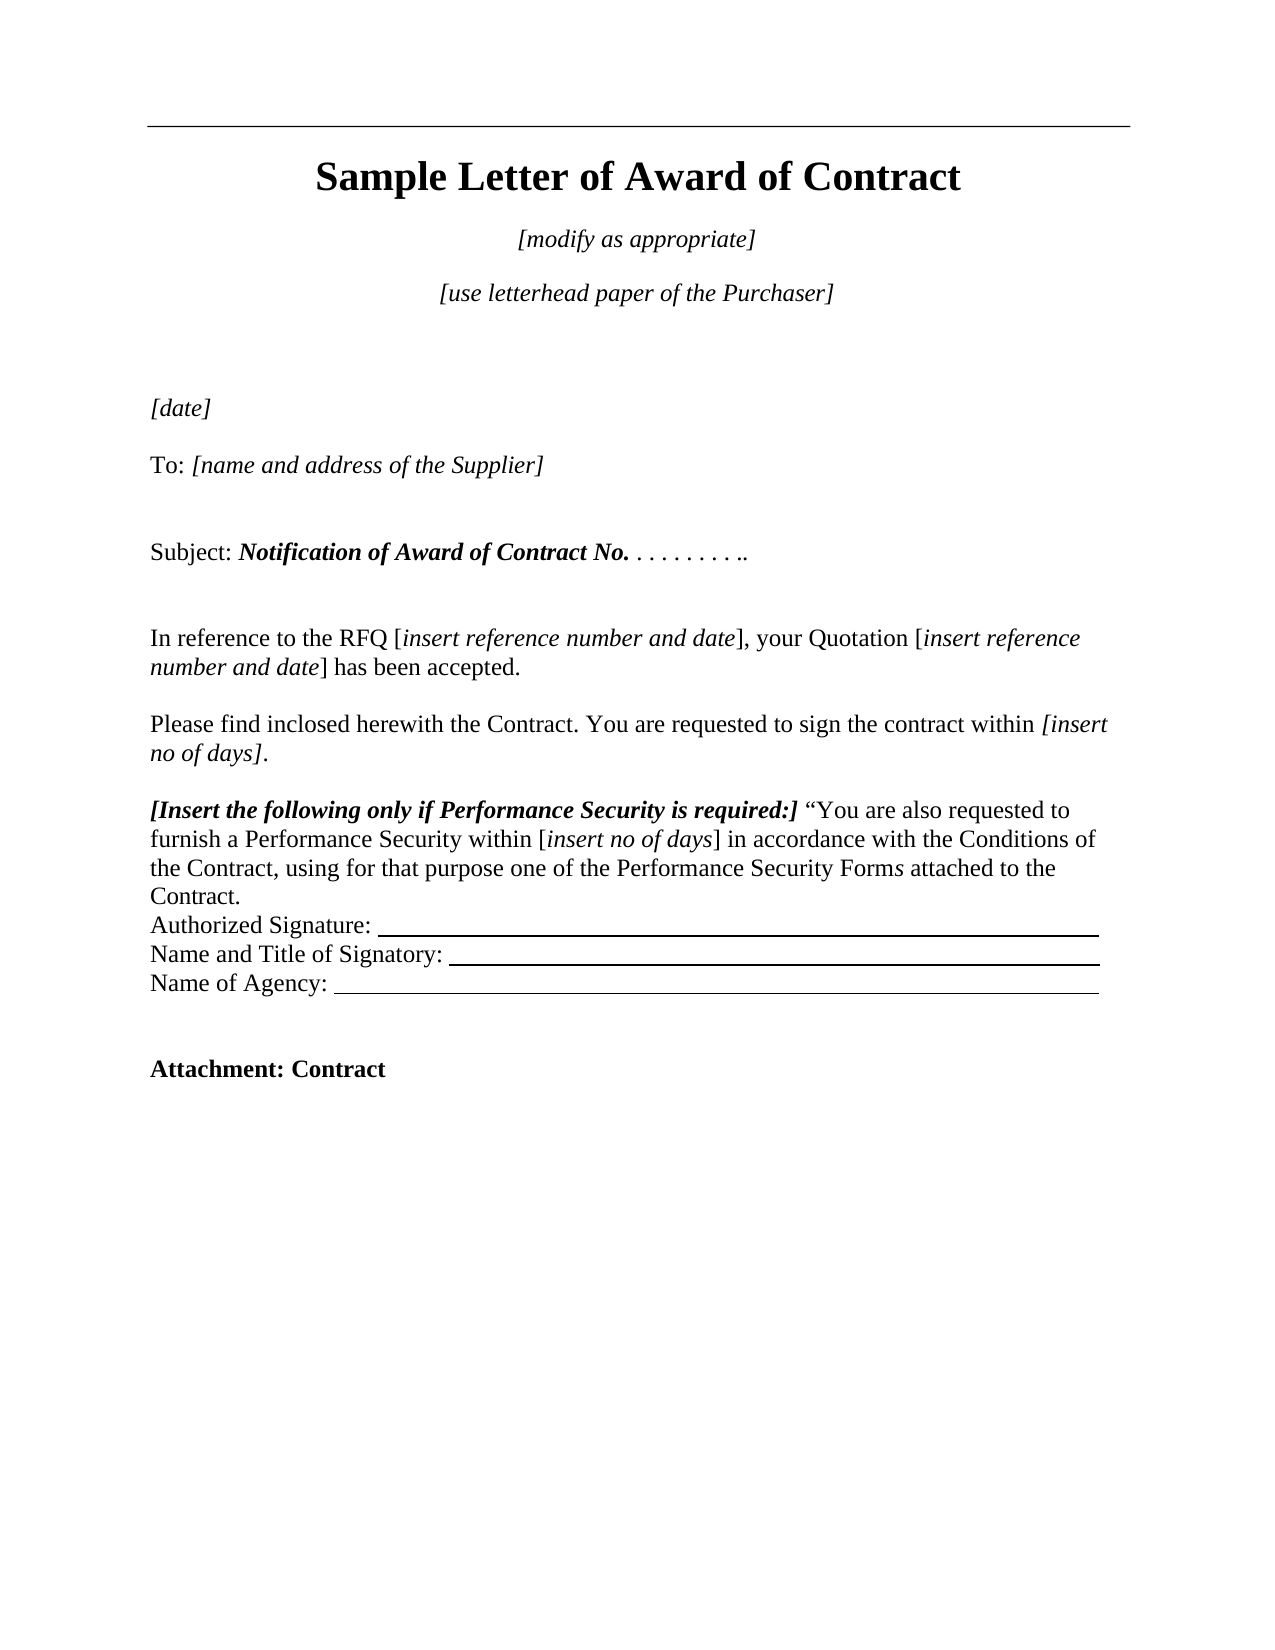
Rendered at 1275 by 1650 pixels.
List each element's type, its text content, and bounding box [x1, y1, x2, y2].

text Attachment: Contract [150, 1054, 1185, 1083]
text Subject: Notification of Award of Contract No. . . . . . . . . .. [150, 537, 1185, 565]
text To: [name and address of the Supplier] [150, 450, 1185, 479]
text In reference to the RFQ [insert reference number and date], your Quotation [insert reference number and date] has been accepted. [150, 623, 1119, 680]
text Please find inclosed herewith the Contract. You are requested to sign the contract within [insert no of days]. [150, 709, 1119, 766]
subtitle Sample Letter of Award of Contract [196, 151, 1080, 199]
text [Insert the following only if Performance Security is required:] “You are also requested to furnish a Performance Security within [insert no of days] in accordance with the Conditions of the Contract, using for that purpose one of the Performance Security Forms attached to the Contract. [150, 795, 1119, 910]
text [date] [150, 393, 1185, 421]
text [use letterhead paper of the Purchaser] [196, 278, 1079, 306]
text [modify as appropriate] [196, 224, 1079, 253]
text Authorized Signature: Name and Title of Signatory: Name of Agency: [150, 910, 1100, 997]
